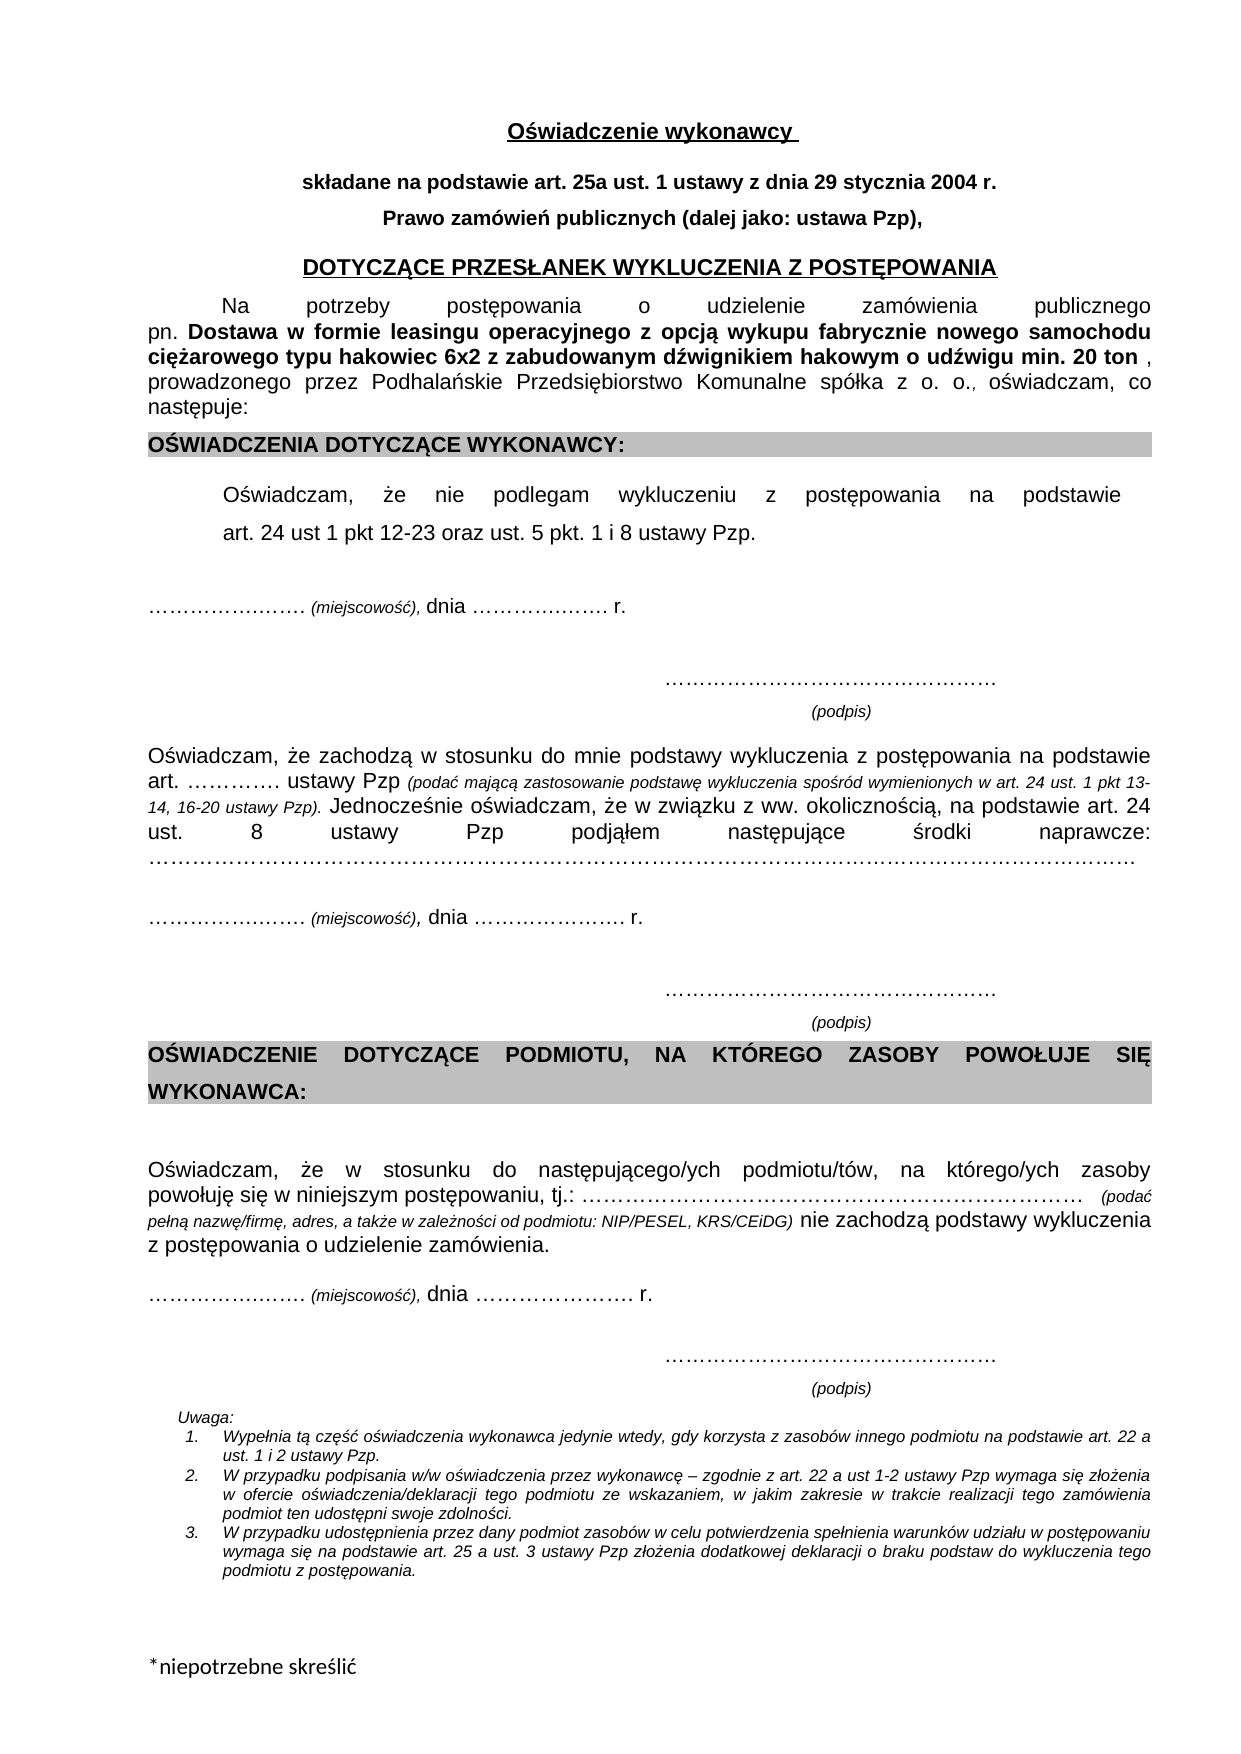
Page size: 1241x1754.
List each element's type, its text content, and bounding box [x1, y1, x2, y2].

text ………………………………………… [148, 666, 1152, 690]
text Na potrzeby postępowania o udzielenie zamówienia publicznego pn. Dostawa w formie leasingu operacyjnego z opcją wykupu fabrycznie nowego samochodu ciężarowego typu hakowiec 6x2 z zabudowanym dźwignikiem hakowym o udźwigu min. 20 ton , prowadzonego przez Podhalańskie Przedsiębiorstwo Komunalne spółka z o. o., oświadczam, co następuje: [148, 293, 1152, 419]
list Oświadczam, że nie podlegam wykluczeniu z postępowania na podstawie art. 24 ust 1 pkt 12-23 oraz ust. 5 pkt. 1 i 8 ustawy Pzp. [223, 482, 1152, 545]
text ………………………………………… [148, 1343, 1152, 1367]
text …………….……. (miejscowość), dnia …………………. r. [148, 1281, 1152, 1307]
text Uwaga: [148, 1408, 1152, 1427]
text Oświadczenie wykonawcy [148, 118, 1152, 144]
text Oświadczam, że zachodzą w stosunku do mnie podstawy wykluczenia z postępowania na podstawie art. …………. ustawy Pzp (podać mającą zastosowanie podstawę wykluczenia spośród wymienionych w art. 24 ust. 1 pkt 13-14, 16-20 ustawy Pzp). Jednocześnie oświadczam, że w związku z ww. okolicznością, na podstawie art. 24 ust. 8 ustawy Pzp podjąłem następujące środki naprawcze: ………………………………………………………………………………………………………………………… [148, 743, 1152, 869]
text …………….……. (miejscowość), dnia ………….……. r. [148, 594, 1152, 618]
text (podpis) [738, 702, 1152, 721]
list W przypadku udostępnienia przez dany podmiot zasobów w celu potwierdzenia spełnienia warunków udziału w postępowaniu wymaga się na podstawie art. 25 a ust. 3 ustawy Pzp złożenia dodatkowej deklaracji o braku podstaw do wykluczenia tego podmiotu z postępowania. [185, 1523, 1152, 1580]
text ………………………………………… [148, 977, 1152, 1001]
list Wypełnia tą część oświadczenia wykonawca jedynie wtedy, gdy korzysta z zasobów innego podmiotu na podstawie art. 22 a ust. 1 i 2 ustawy Pzp. [185, 1427, 1152, 1465]
text (podpis) [738, 1379, 1152, 1398]
list W przypadku podpisania w/w oświadczenia przez wykonawcę – zgodnie z art. 22 a ust 1-2 ustawy Pzp wymaga się złożenia w ofercie oświadczenia/deklaracji tego podmiotu ze wskazaniem, w jakim zakresie w trakcie realizacji tego zamówienia podmiot ten udostępni swoje zdolności. [185, 1465, 1152, 1523]
text …………….……. (miejscowość), dnia …………………. r. [148, 905, 1152, 929]
text Prawo zamówień publicznych (dalej jako: ustawa Pzp), [148, 206, 1152, 229]
text OŚWIADCZENIA DOTYCZĄCE WYKONAWCY: [148, 432, 1152, 457]
text składane na podstawie art. 25a ust. 1 ustawy z dnia 29 stycznia 2004 r. [148, 169, 1152, 193]
text DOTYCZĄCE PRZESŁANEK WYKLUCZENIA Z POSTĘPOWANIA [148, 254, 1152, 280]
text (podpis) [738, 1013, 1152, 1032]
text Oświadczam, że w stosunku do następującego/ych podmiotu/tów, na którego/ych zasoby powołuję się w niniejszym postępowaniu, tj.: …………………………………………………………… (podać pełną nazwę/firmę, adres, a także w zależności od podmiotu: NIP/PESEL, KRS/CEiDG) nie zachodzą podstawy wykluczenia z postępowania o udzielenie zamówienia. [148, 1157, 1152, 1257]
text OŚWIADCZENIE DOTYCZĄCE PODMIOTU, NA KTÓREGO ZASOBY POWOŁUJE SIĘ WYKONAWCA: [148, 1041, 1152, 1104]
